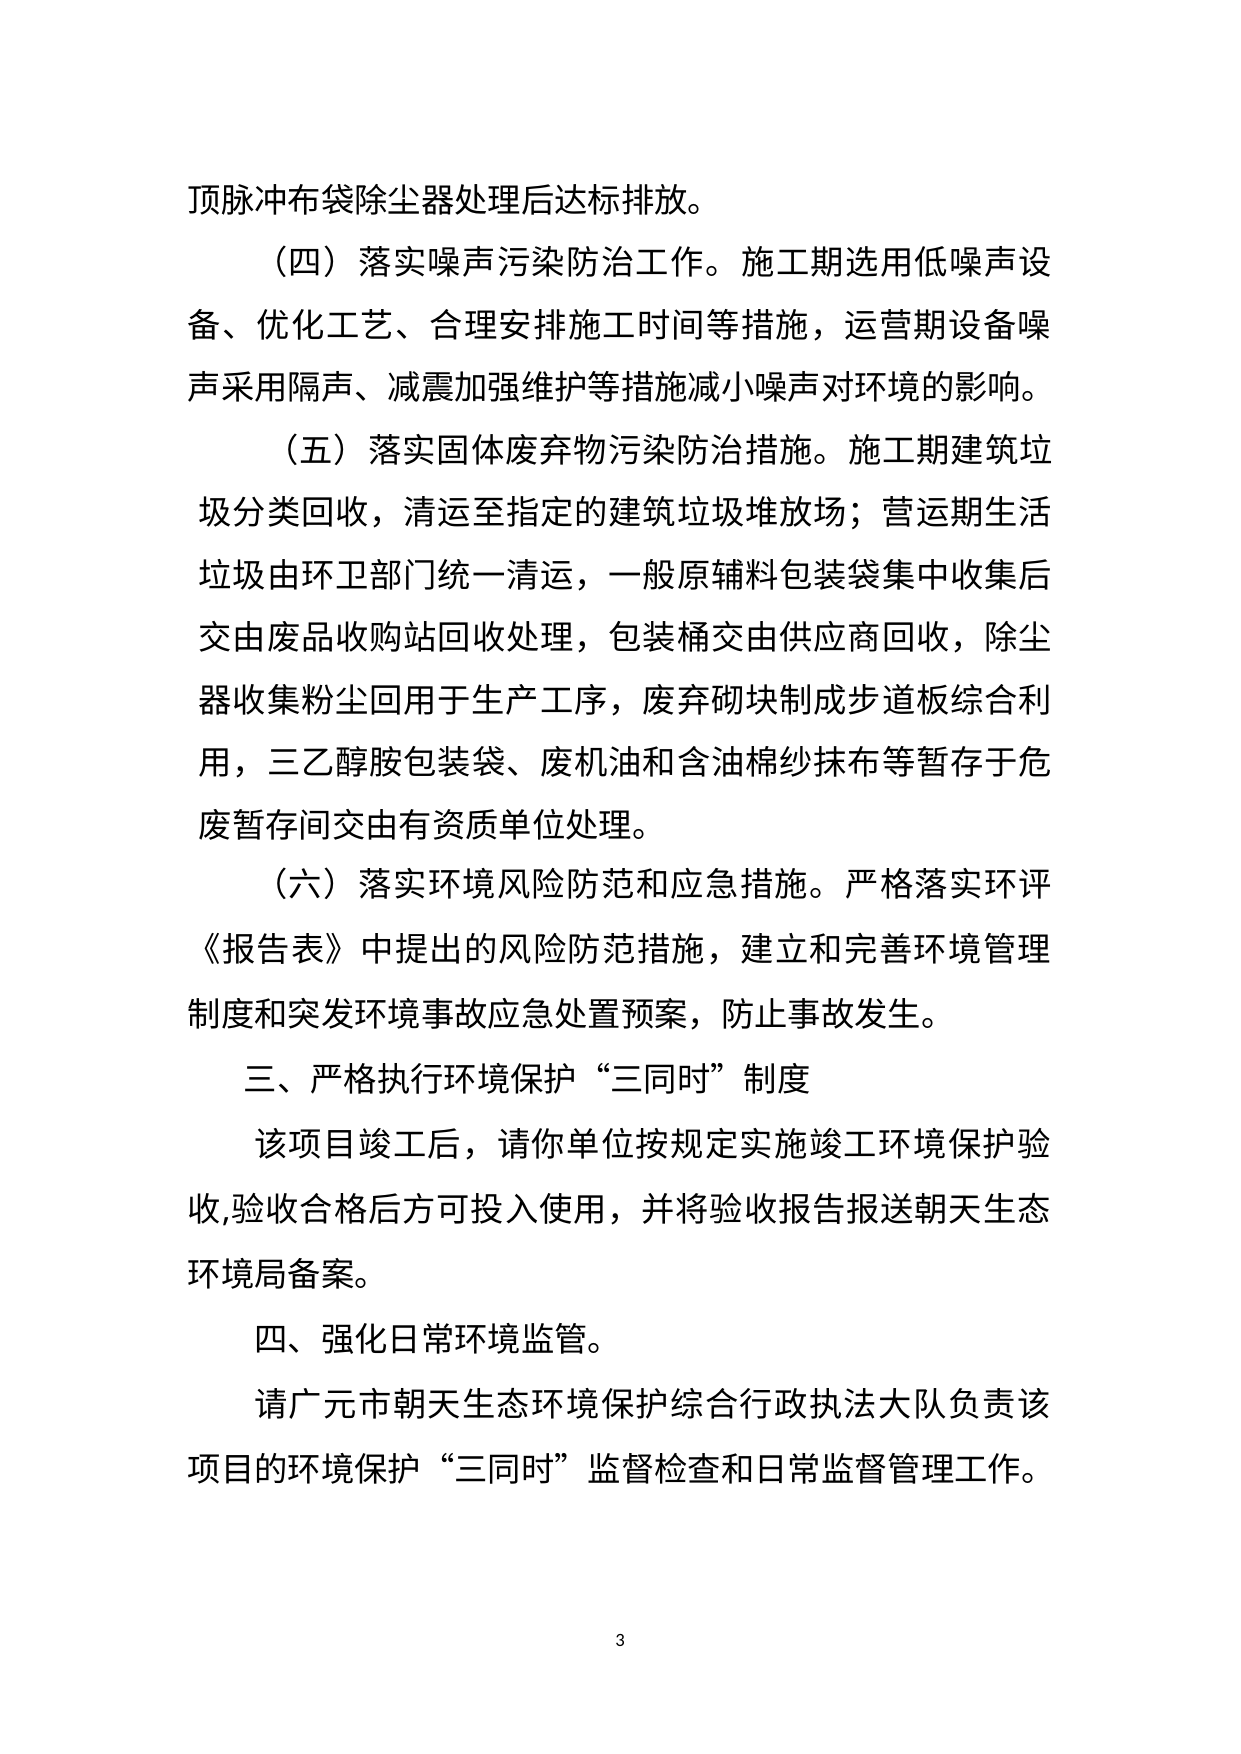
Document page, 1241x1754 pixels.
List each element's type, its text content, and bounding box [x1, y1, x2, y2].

text 三、严格执行环境保护“三同时”制度 [187, 1044, 1053, 1109]
list 强化日常环境监管。 [187, 1304, 1053, 1369]
text 该项目竣工后，请你单位按规定实施竣工环境保护验收,验收合格后方可投入使用，并将验收报告报送朝天生态环境局备案。 [187, 1109, 1053, 1304]
text （四）落实噪声污染防治工作。施工期选用低噪声设备、优化工艺、合理安排施工时间等措施，运营期设备噪声采用隔声、减震加强维护等措施减小噪声对环境的影响。 [187, 224, 1053, 412]
text （六）落实环境风险防范和应急措施。严格落实环评《报告表》中提出的风险防范措施，建立和完善环境管理制度和突发环境事故应急处置预案，防止事故发生。 [187, 849, 1053, 1044]
text 请广元市朝天生态环境保护综合行政执法大队负责该项目的环境保护“三同时”监督检查和日常监督管理工作。 [187, 1369, 1053, 1499]
text （五）落实固体废弃物污染防治措施。施工期建筑垃圾分类回收，清运至指定的建筑垃圾堆放场；营运期生活垃圾由环卫部门统一清运，一般原辅料包装袋集中收集后交由废品收购站回收处理，包装桶交由供应商回收，除尘器收集粉尘回用于生产工序，废弃砌块制成步道板综合利用，三乙醇胺包装袋、废机油和含油棉纱抹布等暂存于危废暂存间交由有资质单位处理。 [198, 412, 1053, 849]
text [187, 162, 1053, 224]
